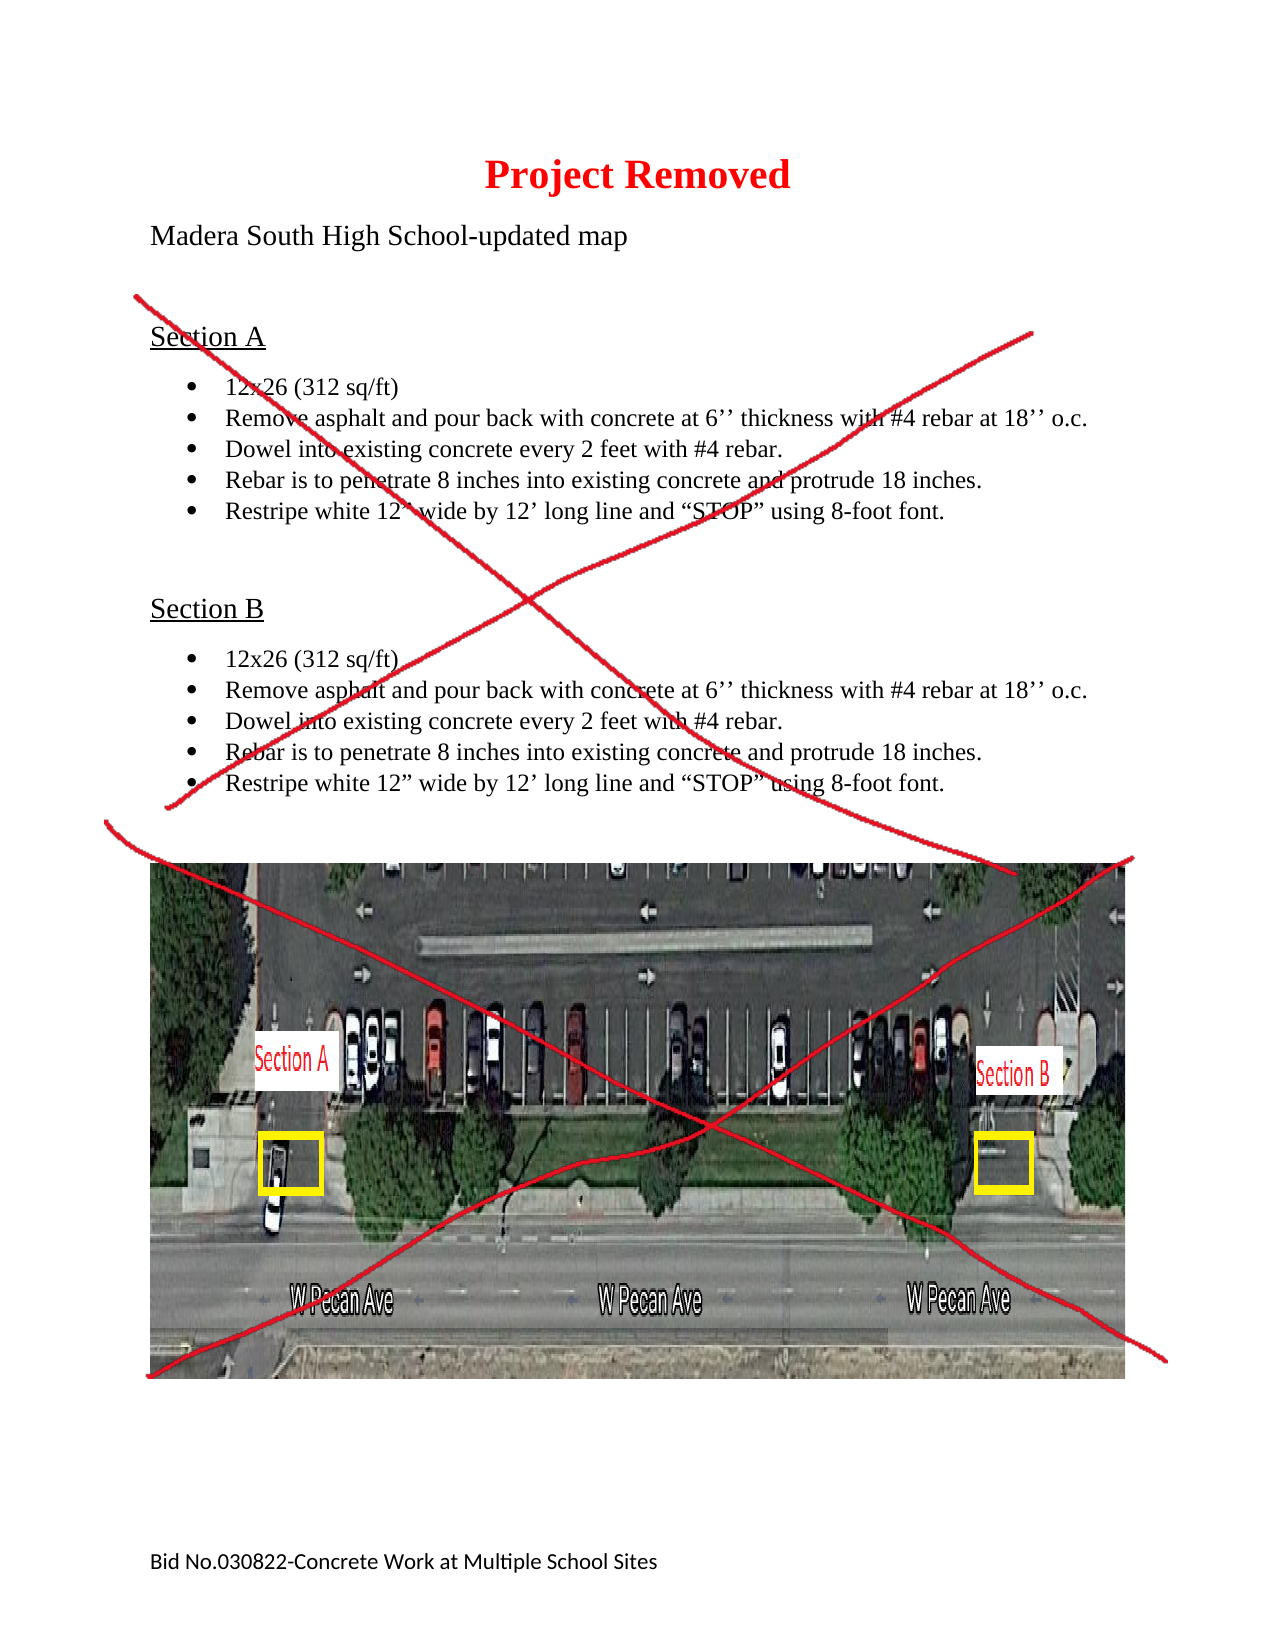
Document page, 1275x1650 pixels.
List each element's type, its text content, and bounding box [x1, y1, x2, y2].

text Madera South High School-updated map [150, 218, 1125, 252]
text Project Removed [150, 150, 1125, 198]
picture [104, 294, 1168, 1379]
